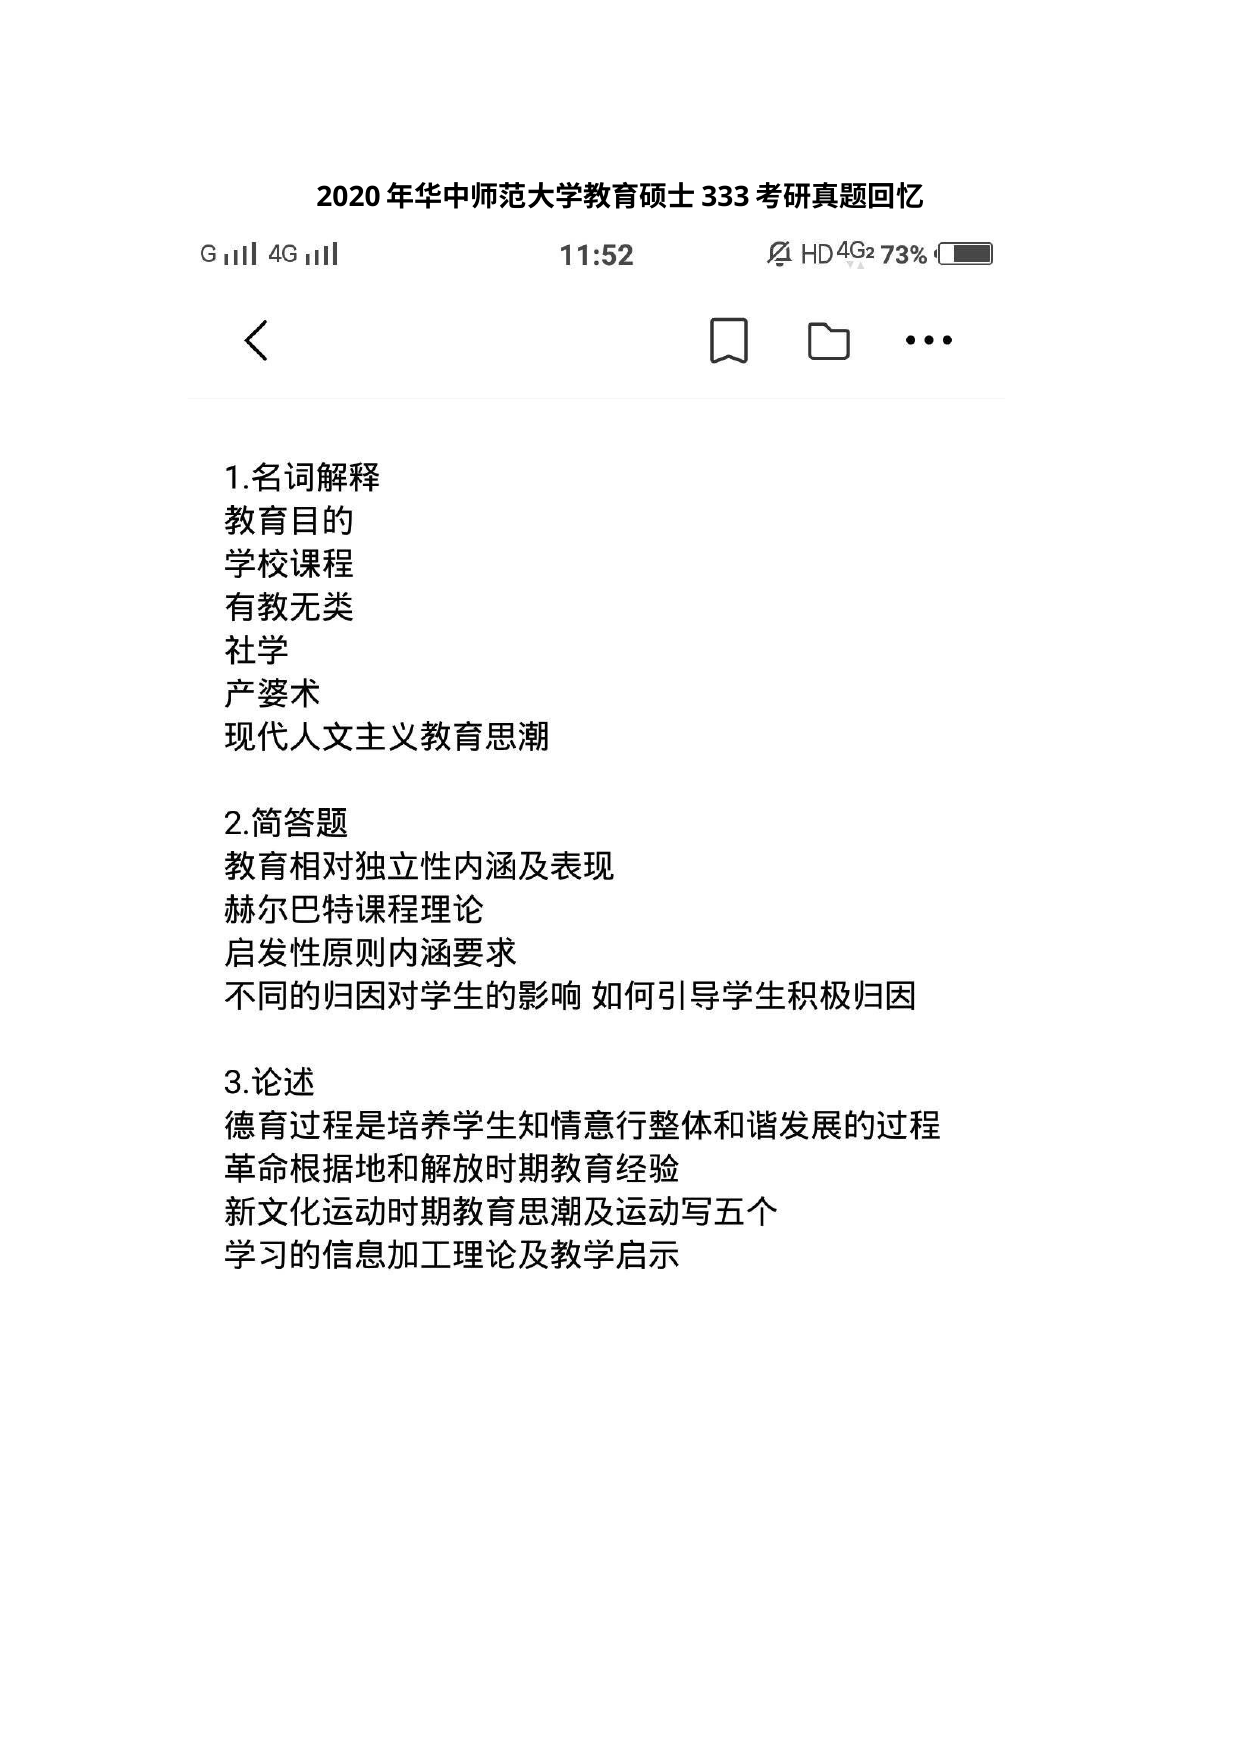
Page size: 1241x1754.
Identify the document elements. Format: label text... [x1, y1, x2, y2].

picture [187, 227, 1006, 1380]
text 2020年华中师范大学教育硕士333考研真题回忆 [187, 162, 1053, 227]
